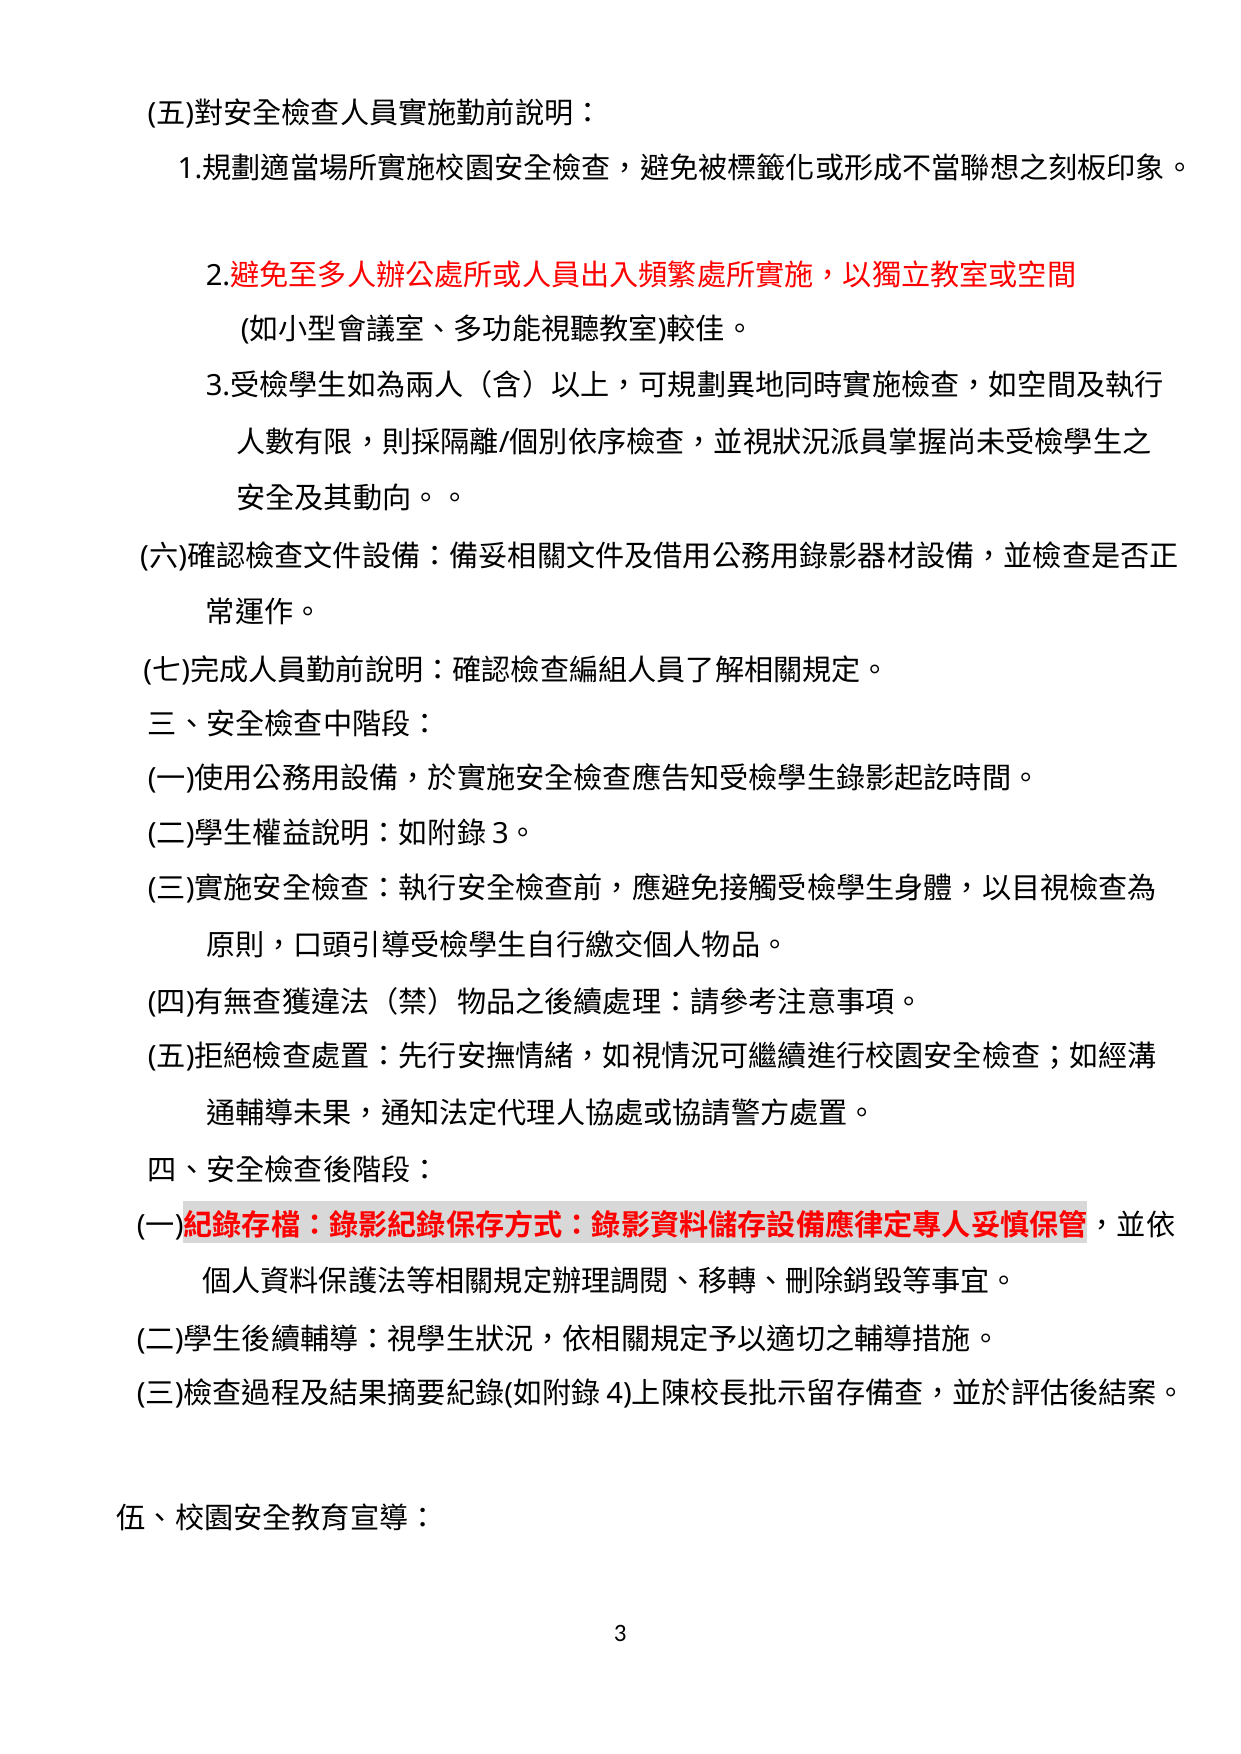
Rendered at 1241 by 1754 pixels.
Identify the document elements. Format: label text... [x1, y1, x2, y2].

text 伍、校園安全教育宣導： [116, 1494, 1180, 1537]
text (二)學生後續輔導：視學生狀況，依相關規定予以適切之輔導措施。 [129, 1315, 1180, 1358]
text (五)對安全檢查人員實施勤前說明： [147, 89, 1180, 132]
list 安全檢查後階段： [148, 1147, 1180, 1189]
text 1.規劃適當場所實施校園安全檢查，避免被標籤化或形成不當聯想之刻板印象。 [147, 145, 1180, 237]
text (一)紀錄存檔：錄影紀錄保存方式：錄影資料儲存設備應律定專人妥慎保管，並依個人資料保護法等相關規定辦理調閱、移轉、刪除銷毀等事宜。 [129, 1201, 1180, 1300]
list 安全檢查中階段： [148, 701, 1180, 743]
text 3.受檢學生如為兩人（含）以上，可規劃異地同時實施檢查，如空間及執行人數有限，則採隔離/個別依序檢查，並視狀況派員掌握尚未受檢學生之安全及其動向。。 [206, 361, 1180, 517]
text (四)有無查獲違法（禁）物品之後續處理：請參考注意事項。 [148, 978, 1180, 1021]
text (五)拒絕檢查處置：先行安撫情緒，如視情況可繼續進行校園安全檢查；如經溝通輔導未果，通知法定代理人協處或協請警方處置。 [148, 1033, 1180, 1132]
text (六)確認檢查文件設備：備妥相關文件及借用公務用錄影器材設備，並檢查是否正常運作。 [132, 532, 1180, 631]
text (二)學生權益說明：如附錄3。 [148, 810, 1180, 852]
text (三)檢查過程及結果摘要紀錄(如附錄4)上陳校長批示留存備查，並於評估後結案。 [129, 1370, 1180, 1462]
text (一)使用公務用設備，於實施安全檢查應告知受檢學生錄影起訖時間。 [148, 755, 1180, 797]
text (如小型會議室、多功能視聽教室)較佳。 [241, 306, 1180, 348]
text (七)完成人員勤前說明：確認檢查編組人員了解相關規定。 [143, 646, 1180, 688]
text 2.避免至多人辦公處所或人員出入頻繁處所實施，以獨立教室或空間 [206, 251, 1180, 293]
text (三)實施安全檢查：執行安全檢查前，應避免接觸受檢學生身體，以目視檢查為原則，口頭引導受檢學生自行繳交個人物品。 [148, 864, 1180, 963]
